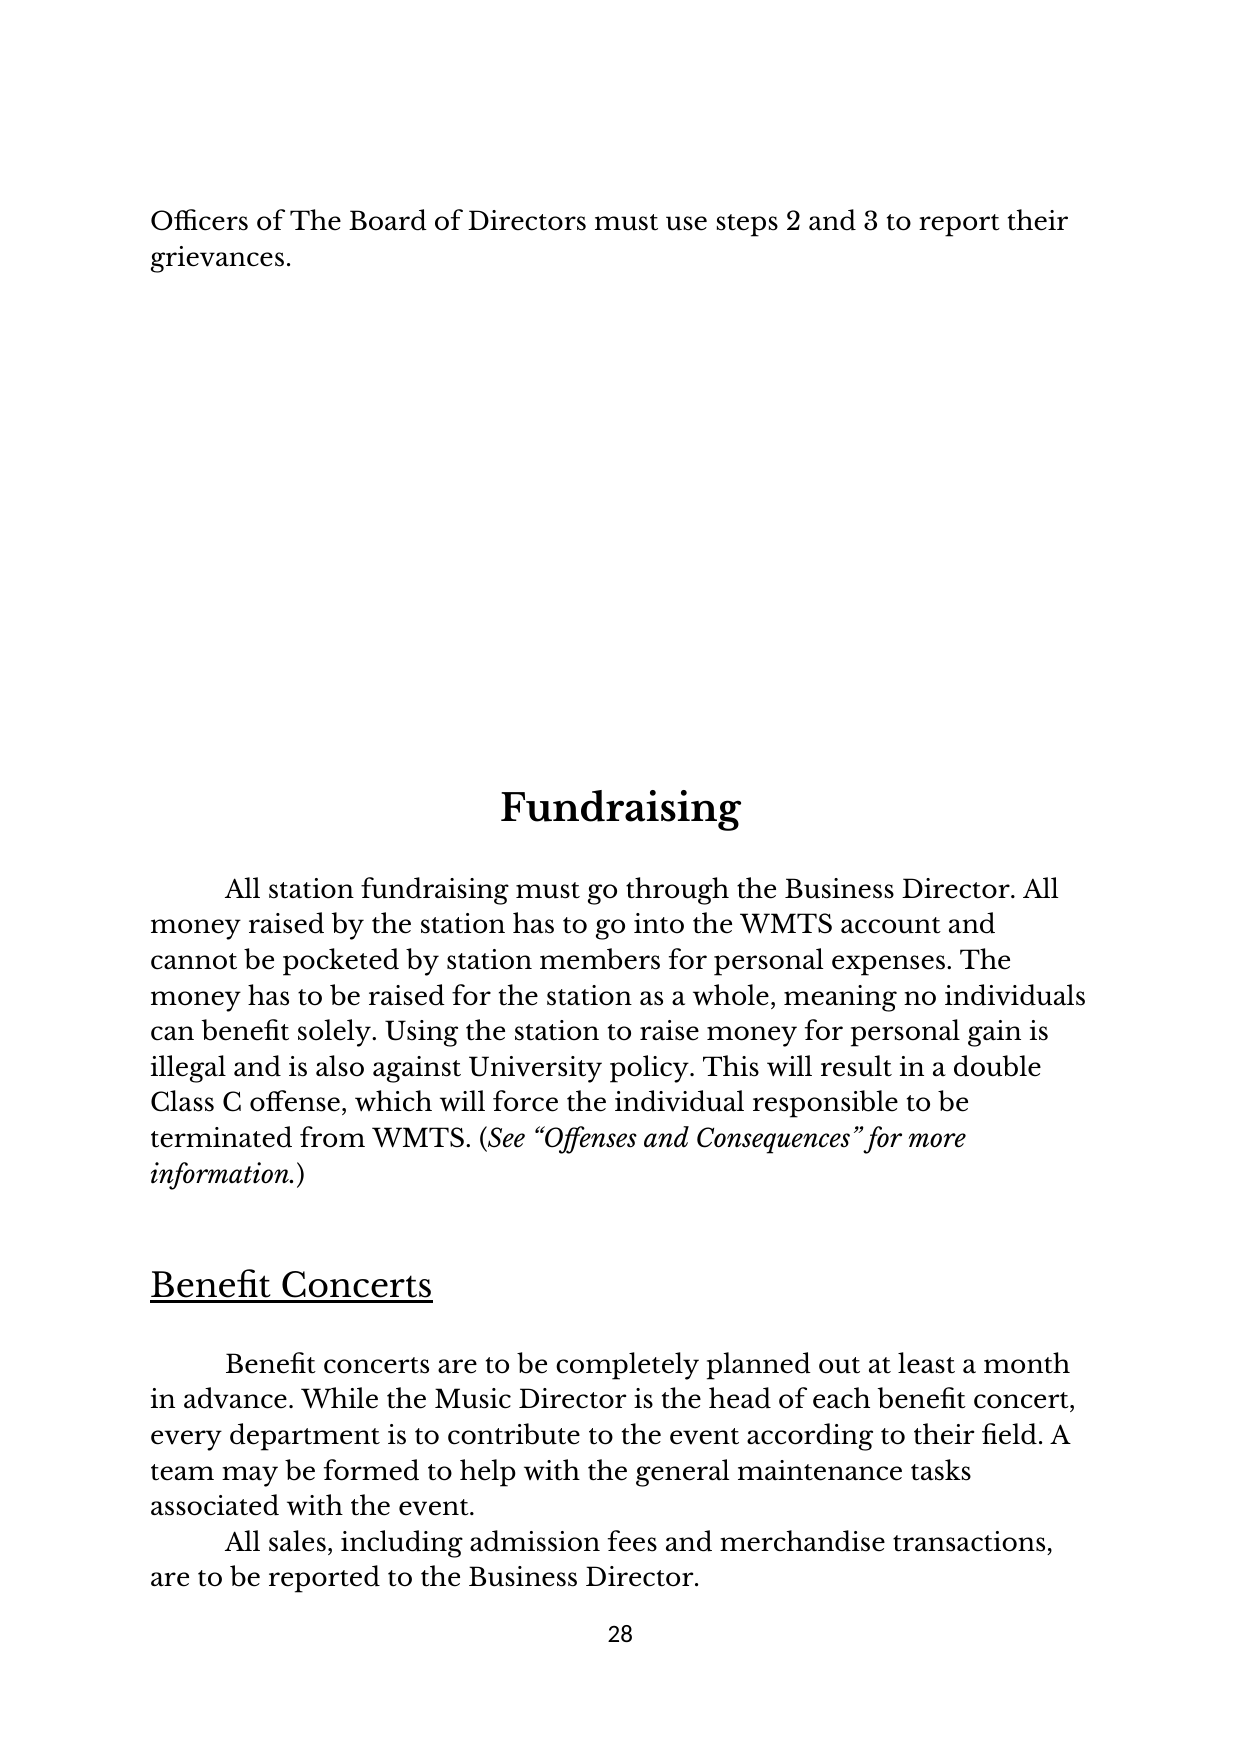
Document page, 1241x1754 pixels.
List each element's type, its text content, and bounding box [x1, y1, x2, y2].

text All station fundraising must go through the Business Director. All money raised by the station has to go into the WMTS account and cannot be pocketed by station members for personal expenses. The money has to be raised for the station as a whole, meaning no individuals can benefit solely. Using the station to raise money for personal gain is illegal and is also against University policy. This will result in a double Class C offense, which will force the individual responsible to be terminated from WMTS. (See “Offenses and Consequences” for more information.) [150, 874, 1090, 1190]
text Benefit Concerts [150, 1266, 1090, 1307]
text Officers of The Board of Directors must use steps 2 and 3 to report their grievances. [150, 206, 1090, 273]
text Benefit concerts are to be completely planned out at least a month in advance. While the Music Director is the head of each benefit concert, every department is to contribute to the event according to their field. A team may be formed to help with the general maintenance tasks associated with the event. [150, 1349, 1090, 1522]
text Fundraising [150, 785, 1090, 831]
text All sales, including admission fees and merchandise transactions, are to be reported to the Business Director. [150, 1527, 1090, 1593]
